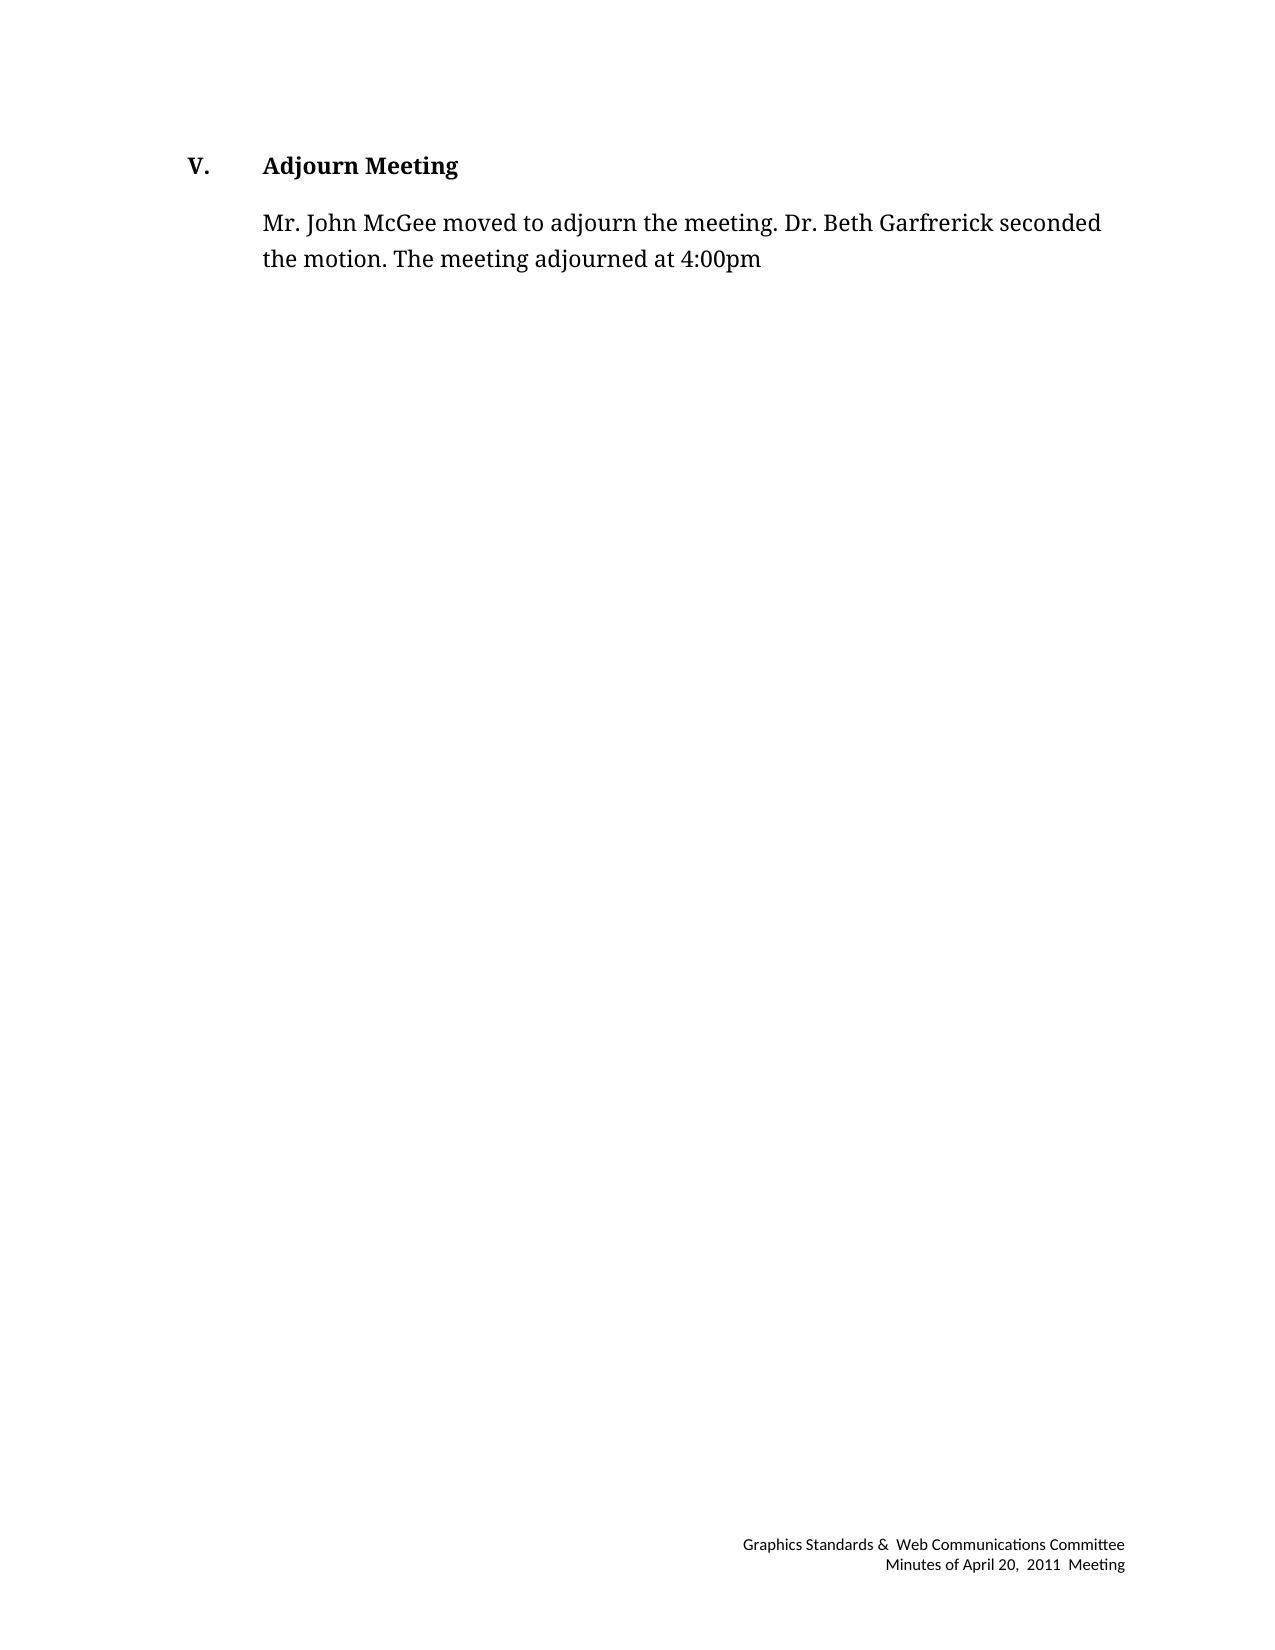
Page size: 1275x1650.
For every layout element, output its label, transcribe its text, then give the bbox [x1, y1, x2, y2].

text Mr. John McGee moved to adjourn the meeting. Dr. Beth Garfrerick seconded the motion. The meeting adjourned at 4:00pm [262, 207, 1125, 274]
list Adjourn Meeting [187, 150, 1125, 181]
